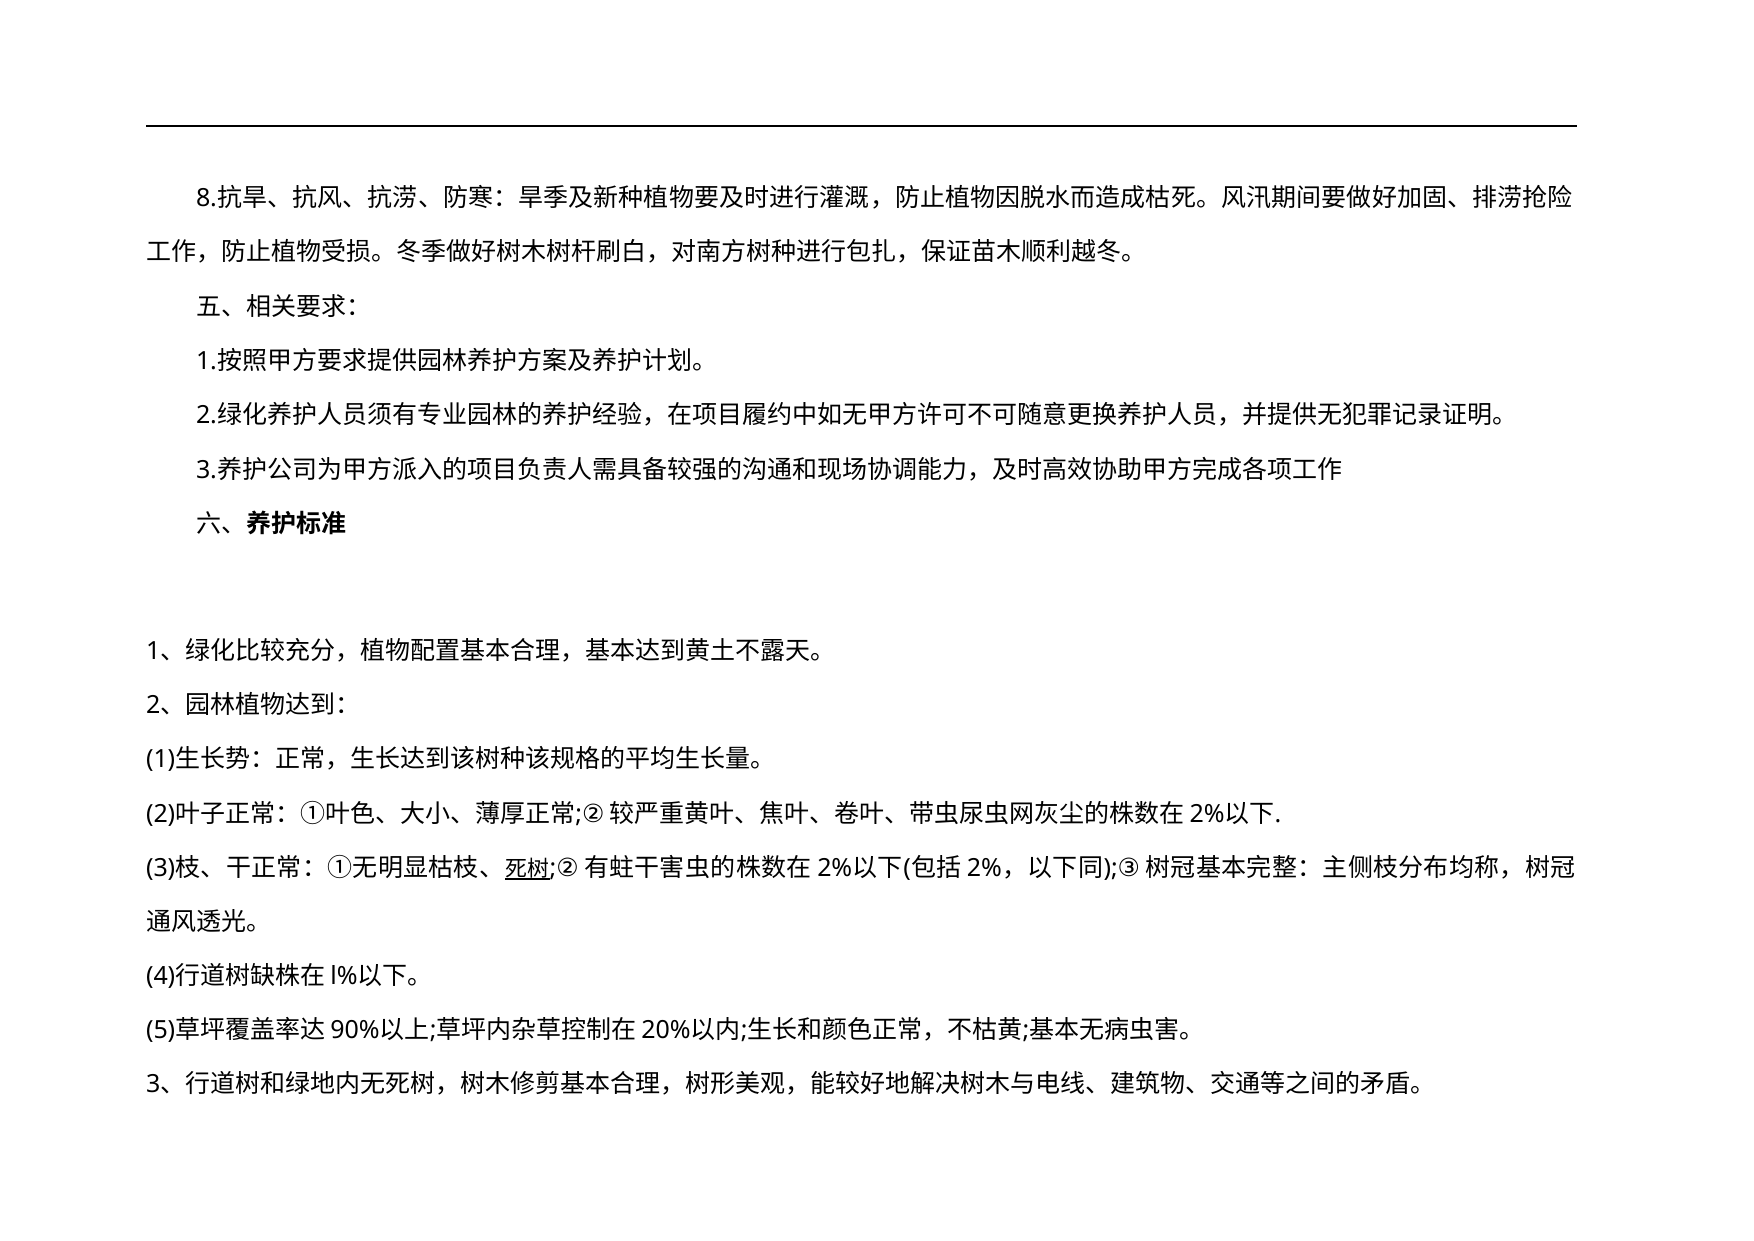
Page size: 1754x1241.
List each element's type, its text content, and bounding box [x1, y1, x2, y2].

text (1)生长势：正常，生长达到该树种该规格的平均生长量。 [146, 724, 1577, 779]
text (4)行道树缺株在l%以下。 [146, 941, 1577, 995]
text 2、园林植物达到： [146, 670, 1577, 724]
text 3.养护公司为甲方派入的项目负责人需具备较强的沟通和现场协调能力，及时高效协助甲方完成各项工作 [146, 449, 1577, 485]
text 1、绿化比较充分，植物配置基本合理，基本达到黄土不露天。 [146, 616, 1577, 670]
text 2.绿化养护人员须有专业园林的养护经验，在项目履约中如无甲方许可不可随意更换养护人员，并提供无犯罪记录证明。 [146, 395, 1577, 431]
text 五、相关要求： [146, 286, 1577, 322]
text 六、养护标准 [146, 503, 1577, 540]
text (2)叶子正常：①叶色、大小、薄厚正常;②较严重黄叶、焦叶、卷叶、带虫尿虫网灰尘的株数在2%以下. [146, 779, 1577, 833]
text 8.抗旱、抗风、抗涝、防寒：旱季及新种植物要及时进行灌溉，防止植物因脱水而造成枯死。风汛期间要做好加固、排涝抢险工作，防止植物受损。冬季做好树木树杆刷白，对南方树种进行包扎，保证苗木顺利越冬。 [146, 177, 1577, 268]
text 3、行道树和绿地内无死树，树木修剪基本合理，树形美观，能较好地解决树木与电线、建筑物、交通等之间的矛盾。 [146, 1049, 1577, 1104]
text (5)草坪覆盖率达90%以上;草坪内杂草控制在20%以内;生长和颜色正常，不枯黄;基本无病虫害。 [146, 995, 1577, 1049]
text (3)枝、干正常：①无明显枯枝、死树;②有蛀干害虫的株数在2%以下(包括2%，以下同);③树冠基本完整：主侧枝分布均称，树冠通风透光。 [146, 833, 1577, 941]
text 1.按照甲方要求提供园林养护方案及养护计划。 [146, 340, 1577, 377]
